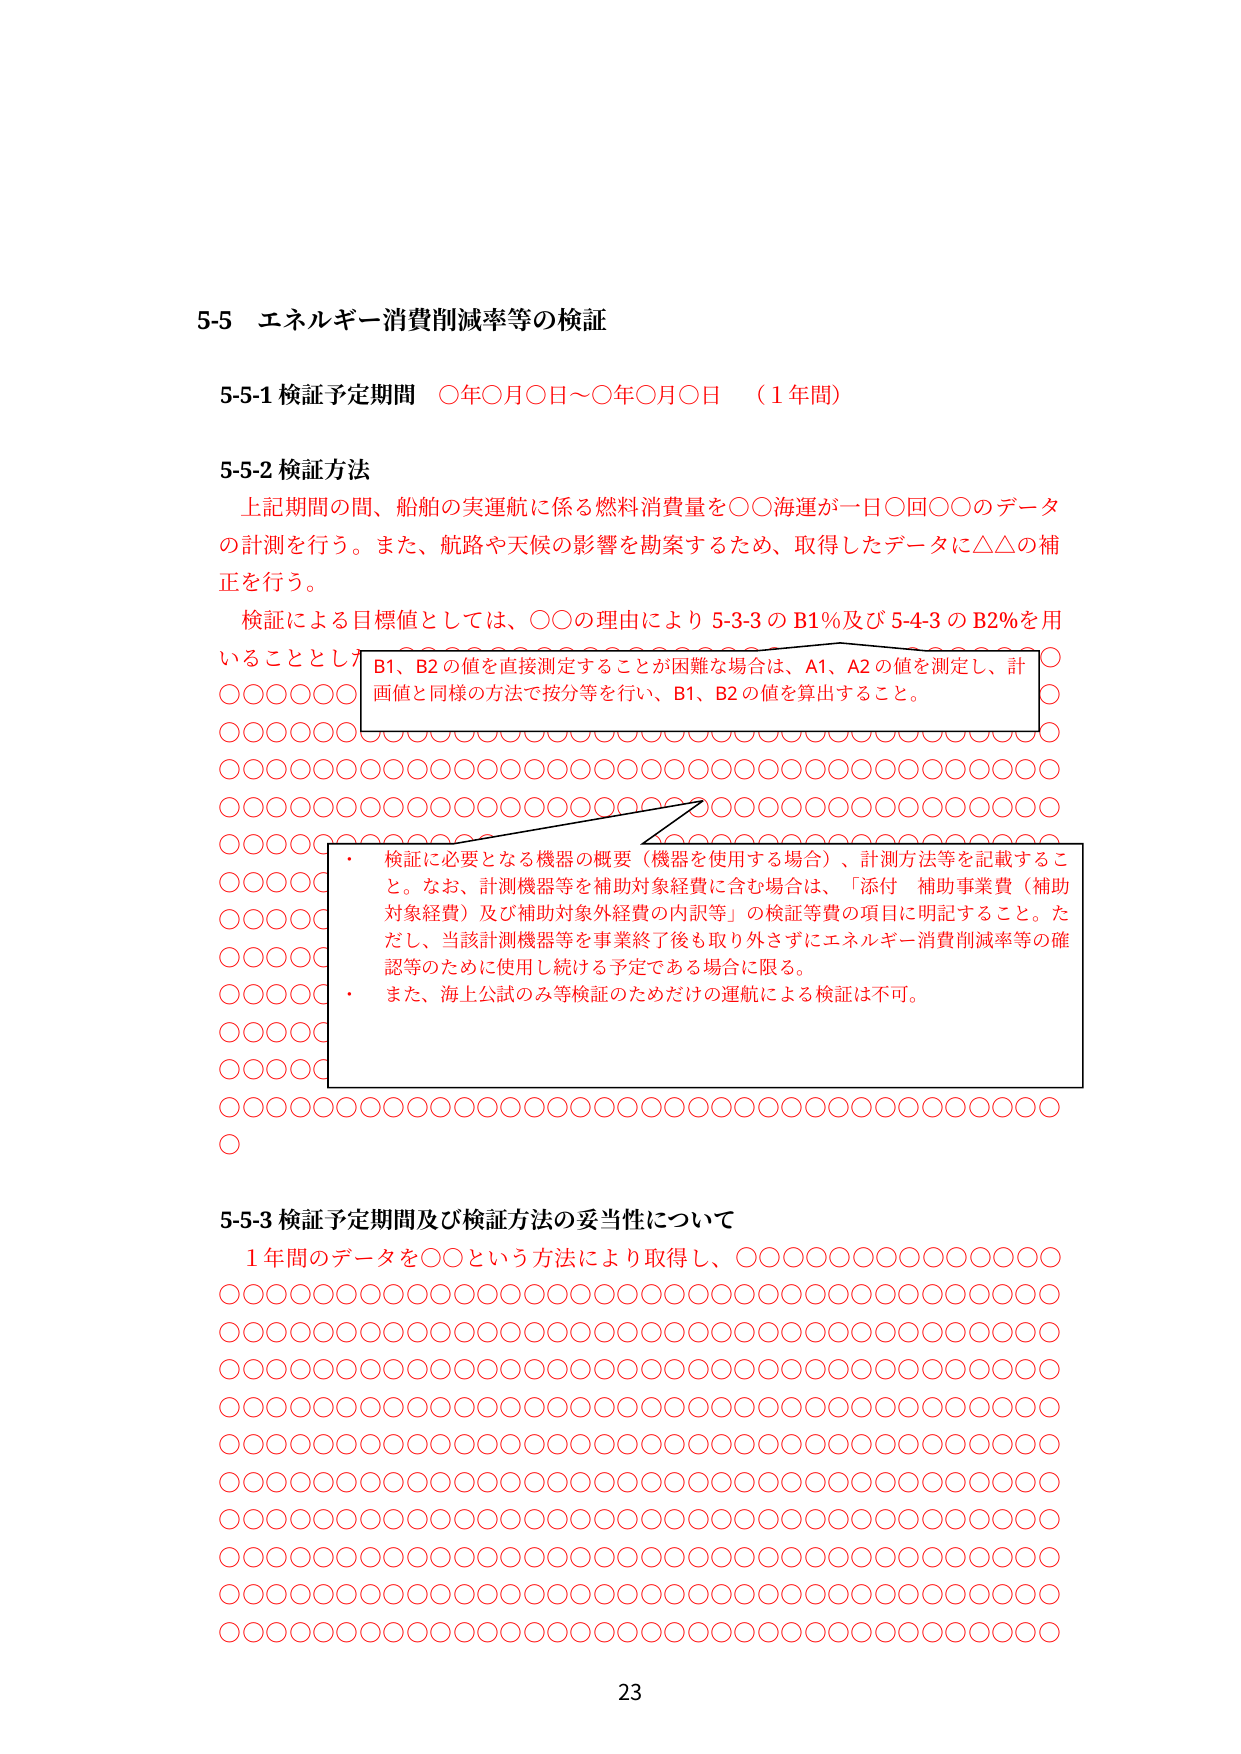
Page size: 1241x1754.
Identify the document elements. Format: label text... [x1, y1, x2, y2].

list 検証による目標値としては、○○の理由により5-3-3のB1％及び5-4-3のB2%を用いることとした。○○○○○○○○○○○○○○○○○○○○○○○○○○○○○○○○○○○○○○○○○○○○○○○○○○○○○○○○○○○○○○○○○○○○○○○○○○○○○○○○○○○○○○○○○○○○○○○○○○○○○○○○○○○○○○○○○○○○○○○○○○○○○○○○○○○○○○○○○○○○○○○○○○○○○○○○○○○○○○○○○○○○○○○○○○○○○○○○○○○○○○○○○○○○○○○○○○○○○○○○○○○○○○○○○○○○○○○○○○○○○○○○○○○○○○○○○○○○○○○○○○○○○○○○○○○○○○○○○○○○○○○○○○○○○○○○○○○○○○○○○○○○○○○○○○○○○○○○○○○○○○○○○○○○○○○○○○○○○○○○○○○○○○○○○○○○○○○○○○○○○○○○○○○○○○○○○○○○○○○○○○○○○○○○○○○○○○○○○○○○○○○○○○○○○○○○○○○○○○○○○○○○○○○○○○○○○○○○○○○○○○○○○○○○○○○○○○○○○○○○○○○○○○○○○○○○○○○○○○○○○○ [219, 600, 1063, 1162]
text 5-5-1 検証予定期間 ○年○月○日～○年○月○日 （１年間） [197, 375, 1063, 412]
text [219, 1237, 1063, 1650]
text 5-5-3 検証予定期間及び検証方法の妥当性について [197, 1200, 1063, 1237]
text 上記期間の間、船舶の実運航に係る燃料消費量を○○海運が一日○回○○のデータの計測を行う。また、航路や天候の影響を勘案するため、取得したデータに△△の補正を行う。 [219, 487, 1063, 600]
text 5-5-2 検証方法 [197, 450, 1063, 487]
subtitle 5-5 エネルギー消費削減率等の検証 [197, 300, 1063, 337]
